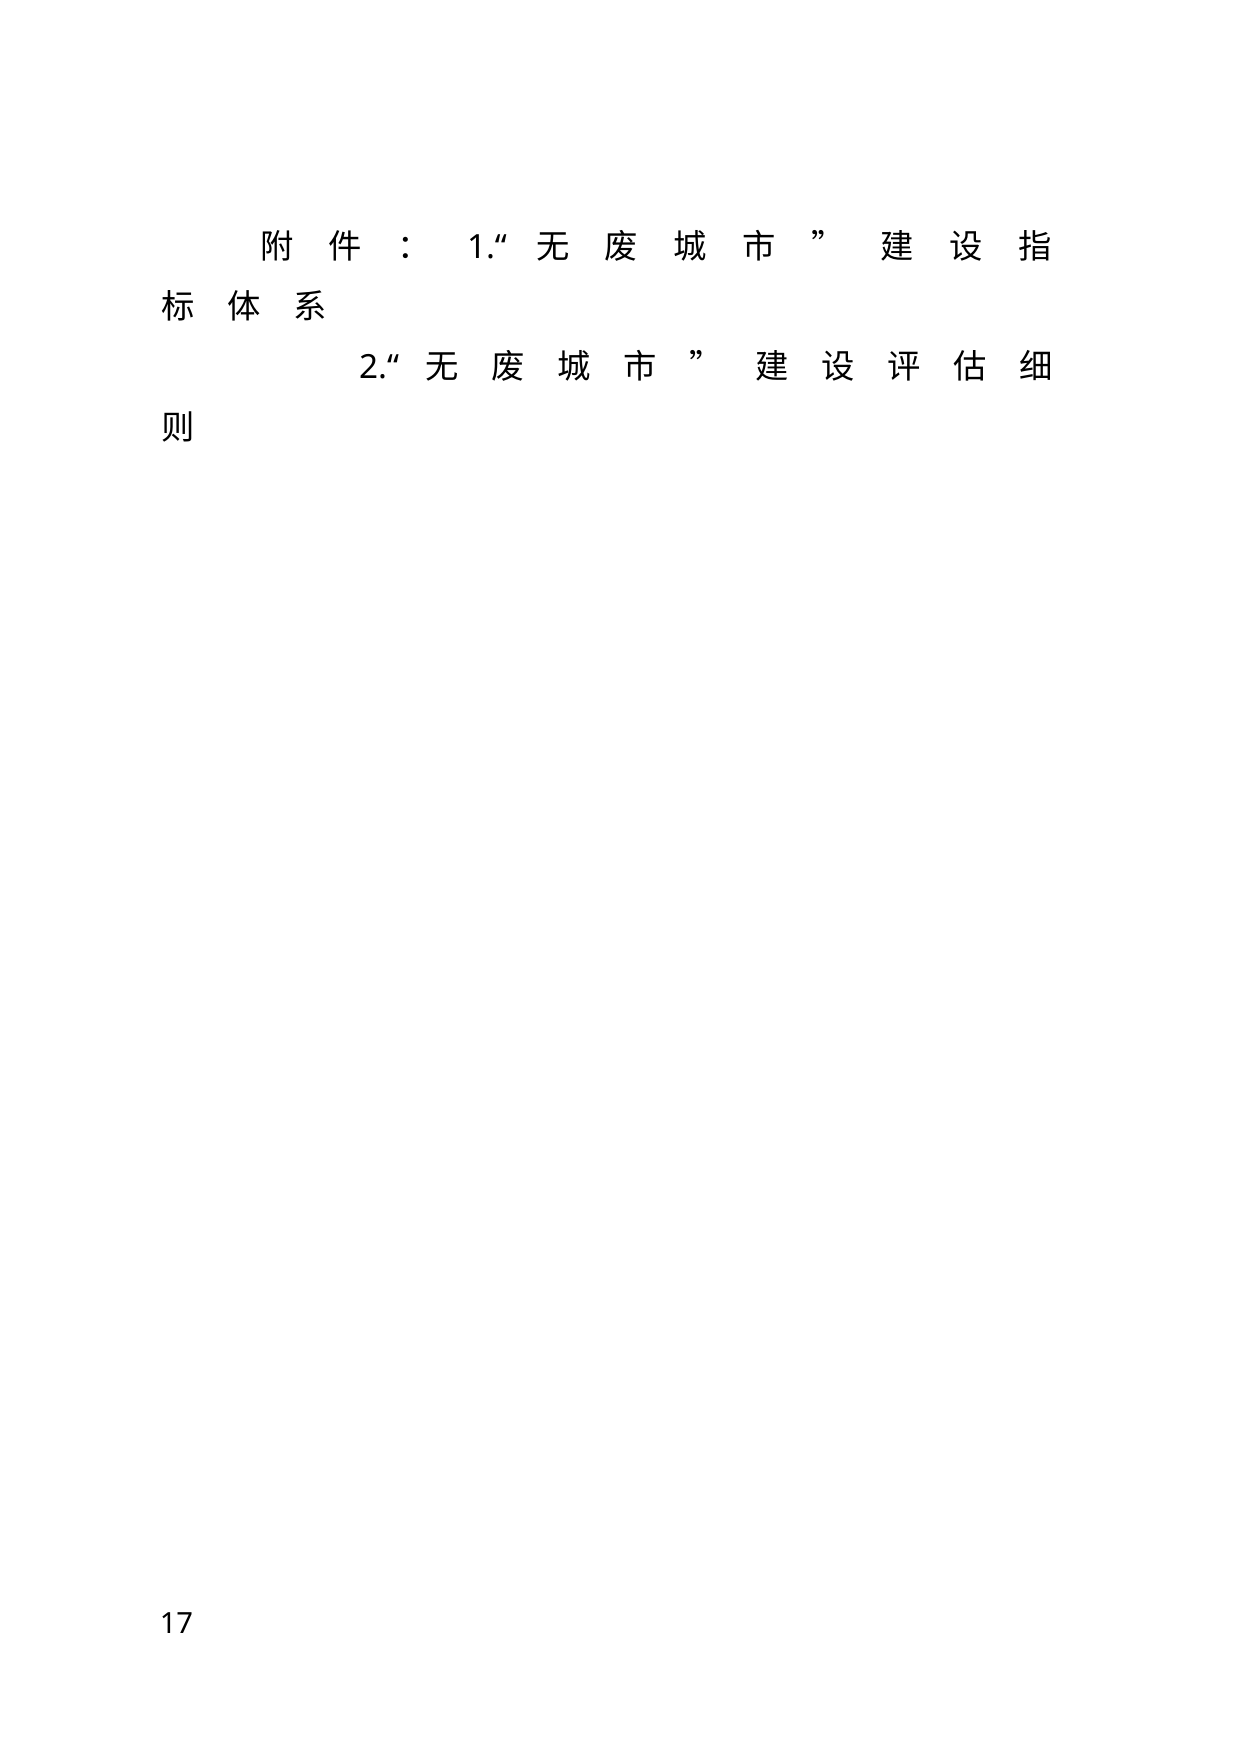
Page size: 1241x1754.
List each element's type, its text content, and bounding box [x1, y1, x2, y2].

list 2.“无废城市”建设评估细则 [161, 334, 1085, 455]
text 附件：1.“无废城市”建设指标体系 [161, 213, 1085, 334]
